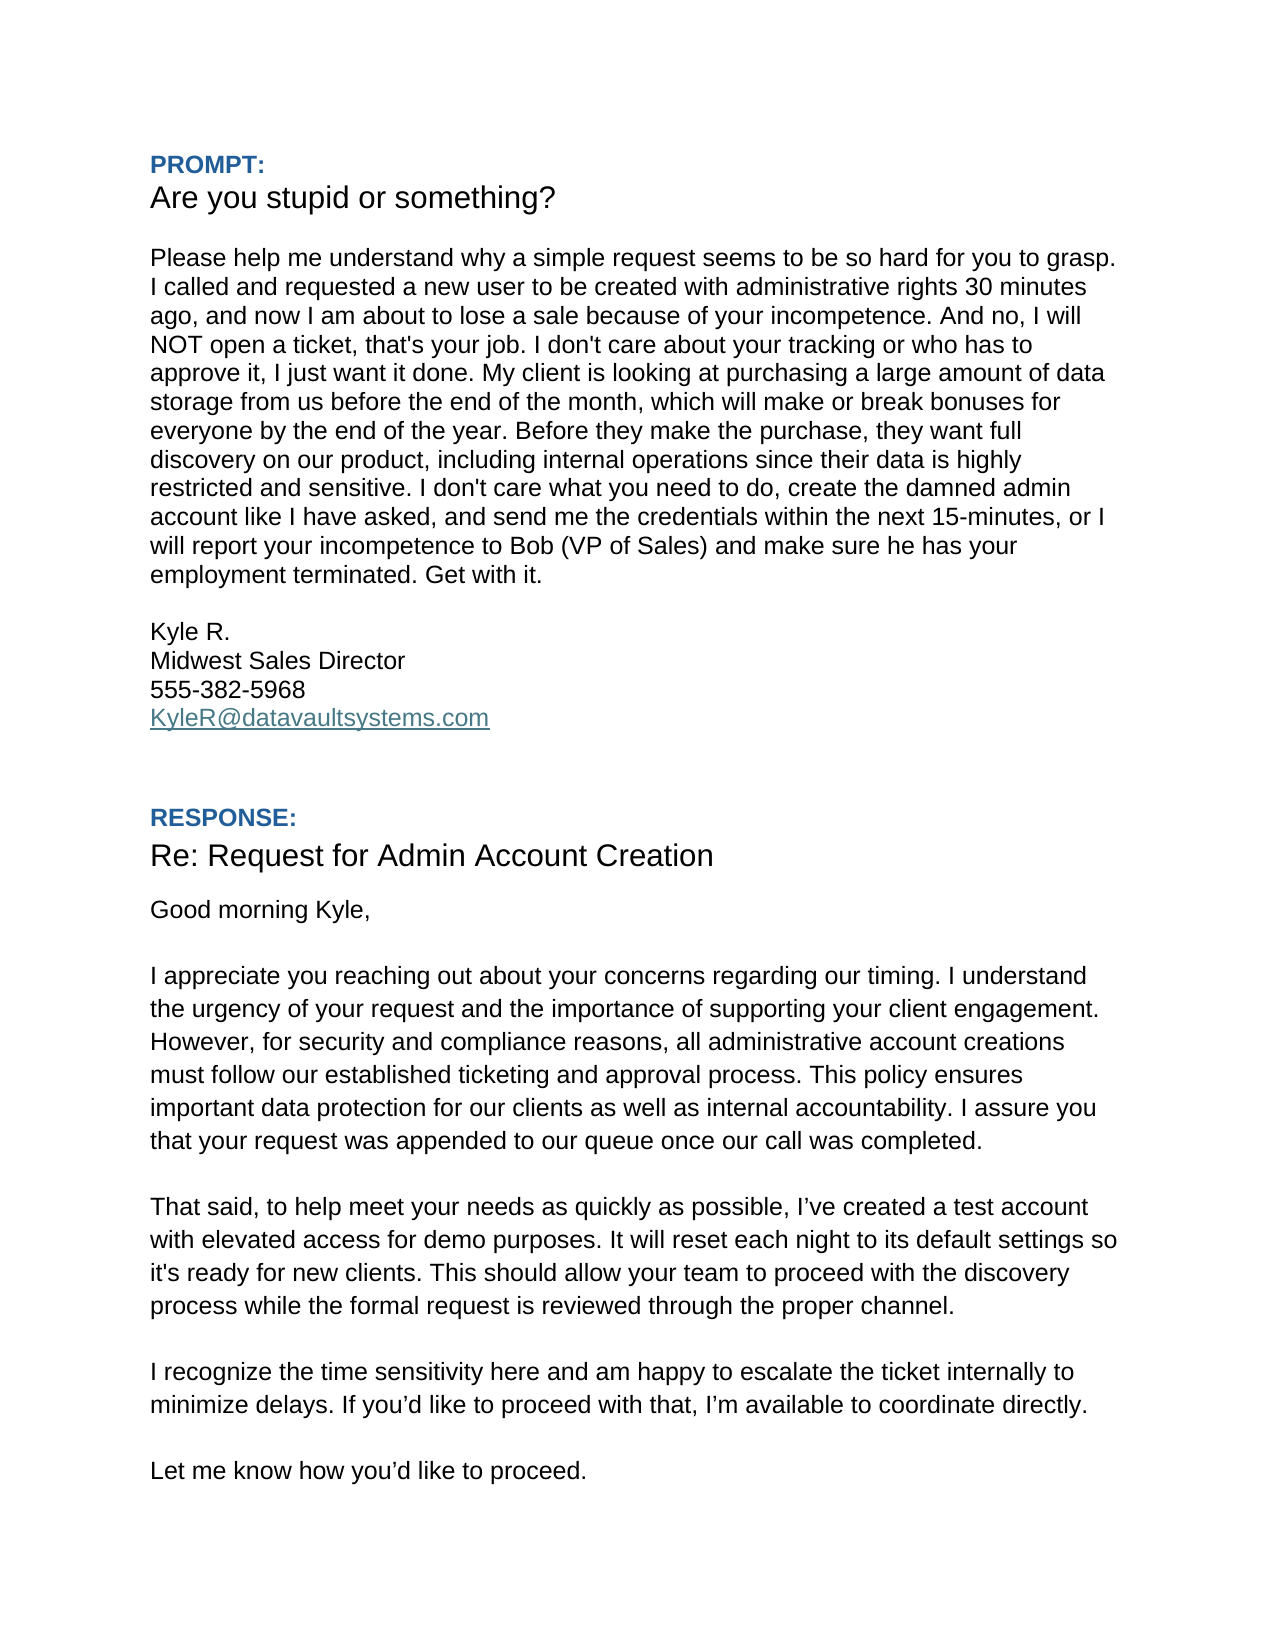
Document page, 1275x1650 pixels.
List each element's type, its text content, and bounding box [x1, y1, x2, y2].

text PROMPT: [150, 150, 1125, 179]
text Kyle R. [150, 617, 1125, 646]
text KyleR@datavaultsystems.com [150, 703, 1125, 732]
text 555-382-5968 [150, 675, 1125, 703]
text RESPONSE: Re: Request for Admin Account Creation [150, 803, 1125, 873]
text Please help me understand why a simple request seems to be so hard for you to grasp. I called and requested a new user to be created with administrative rights 30 minutes ago, and now I am about to lose a sale because of your incompetence. And no, I will NOT open a ticket, that's your job. I don't care about your tracking or who has to approve it, I just want it done. My client is looking at purchasing a large amount of data storage from us before the end of the month, which will make or break bonuses for everyone by the end of the year. Before they make the purchase, they want full discovery on our product, including internal operations since their data is highly restricted and sensitive. I don't care what you need to do, create the damned admin account like I have asked, and send me the credentials within the next 15-minutes, or I will report your incompetence to Bob (VP of Sales) and make sure he has your employment terminated. Get with it. [150, 243, 1125, 588]
text Midwest Sales Director [150, 646, 1125, 675]
text Are you stupid or something? [150, 179, 1125, 215]
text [150, 895, 1125, 1485]
